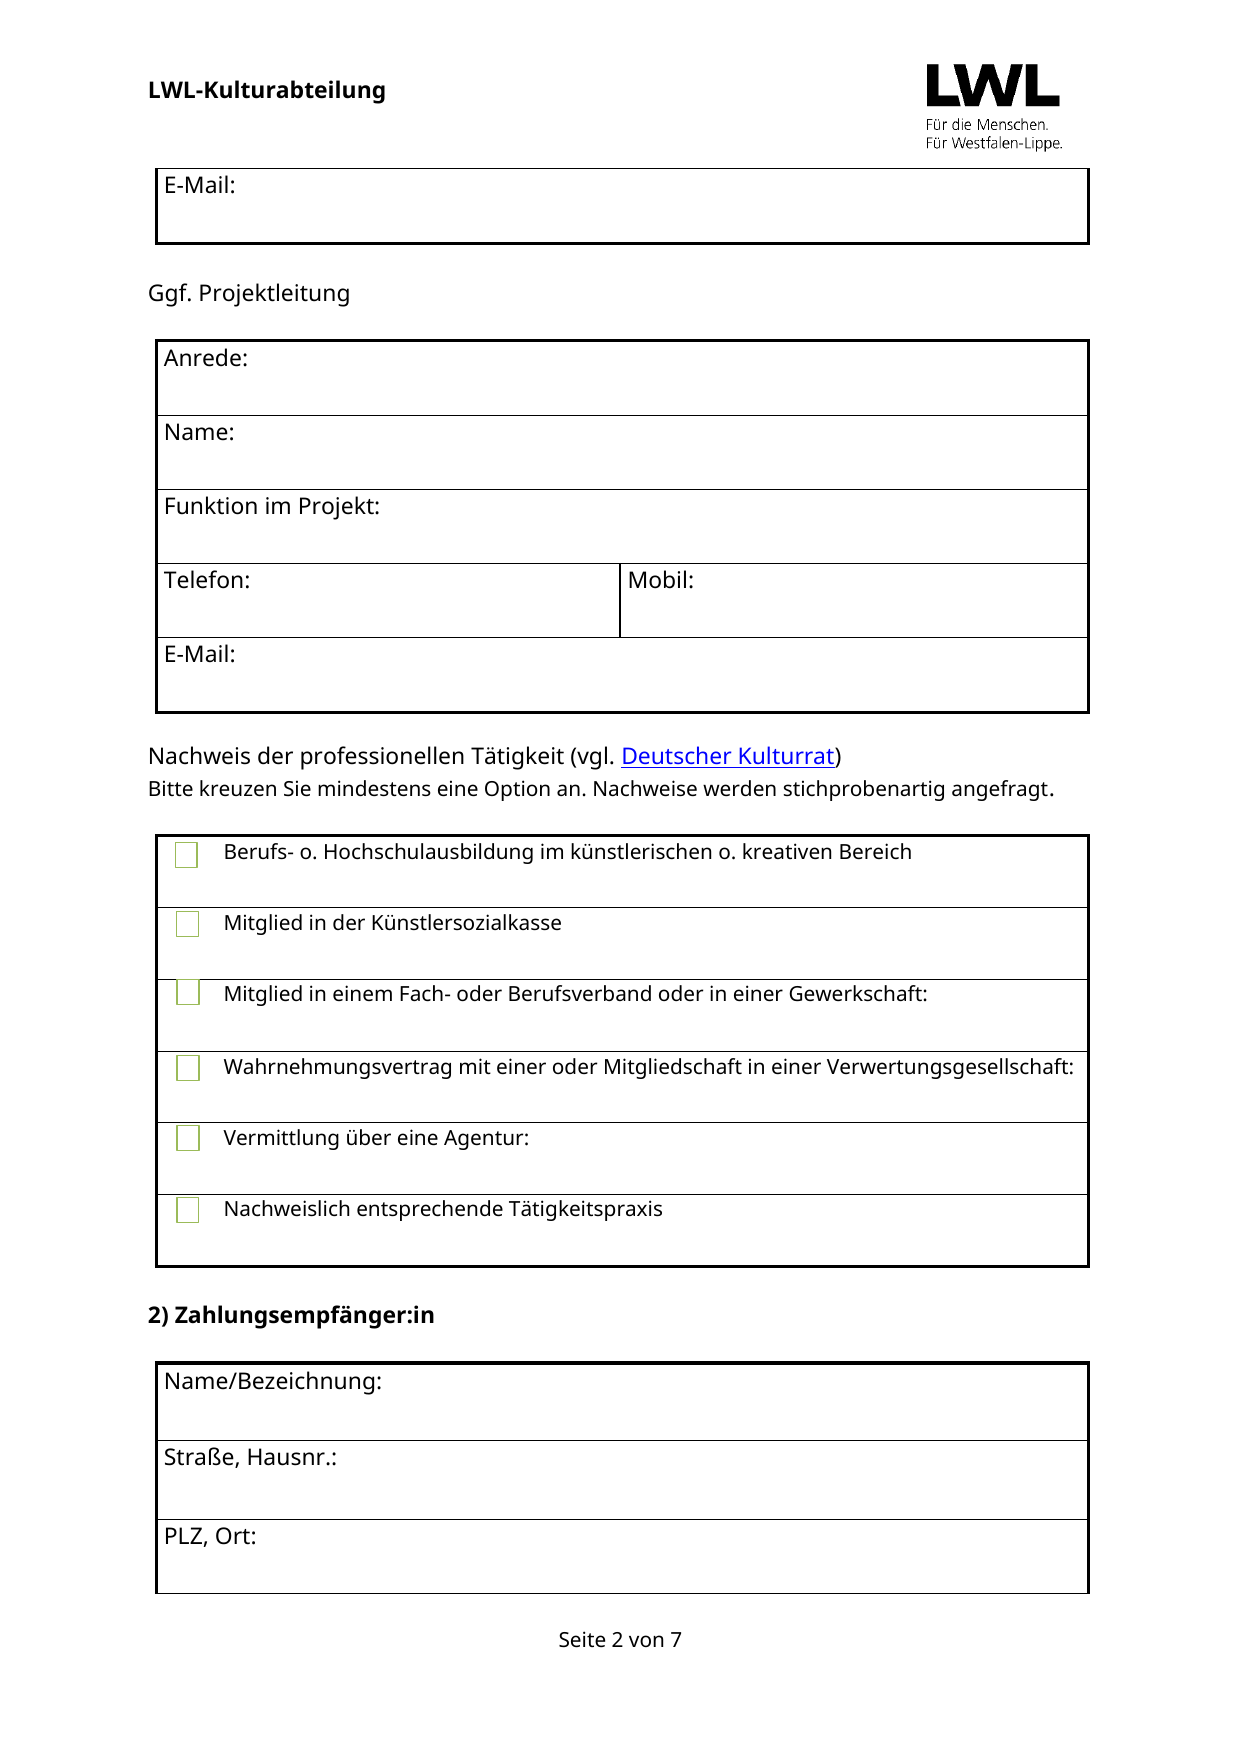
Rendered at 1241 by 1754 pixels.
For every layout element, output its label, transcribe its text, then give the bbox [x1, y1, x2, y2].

table_header Berufs- o. Hochschulausbildung im künstlerischen o. kreativen Bereich [158, 837, 1087, 907]
text Nachweis der professionellen Tätigkeit (vgl. Deutscher Kulturrat) [148, 740, 1093, 772]
table_cell Telefon: [158, 564, 619, 637]
table_cell Funktion im Projekt: [158, 490, 1087, 563]
picture [918, 56, 1068, 157]
table_cell PLZ, Ort: [158, 1520, 1087, 1592]
text Bitte kreuzen Sie mindestens eine Option an. Nachweise werden stichprobenartig angefragt. [148, 772, 1093, 803]
text Ggf. Projektleitung [148, 276, 1093, 308]
table_cell Straße, Hausnr.: [158, 1441, 1087, 1518]
table_cell Nachweislich entsprechende Tätigkeitspraxis [158, 1195, 1087, 1264]
table_header Anrede: [158, 342, 1087, 415]
table_cell Vermittlung über eine Agentur: [158, 1123, 1087, 1193]
table_header Name/Bezeichnung: [158, 1365, 1087, 1440]
table_cell Mitglied in der Künstlersozialkasse [158, 908, 1087, 978]
table_cell Mobil: [621, 564, 1087, 637]
table_cell Mitglied in einem Fach- oder Berufsverband oder in einer Gewerkschaft: [158, 980, 1087, 1051]
table_cell Wahrnehmungsvertrag mit einer oder Mitgliedschaft in einer Verwertungsgesellschaft: [158, 1052, 1087, 1122]
table_cell E-Mail: [158, 638, 1087, 711]
text 2) Zahlungsempfänger:in [148, 1299, 1093, 1330]
table_cell E-Mail: [158, 169, 1087, 242]
table_cell Name: [158, 416, 1087, 489]
